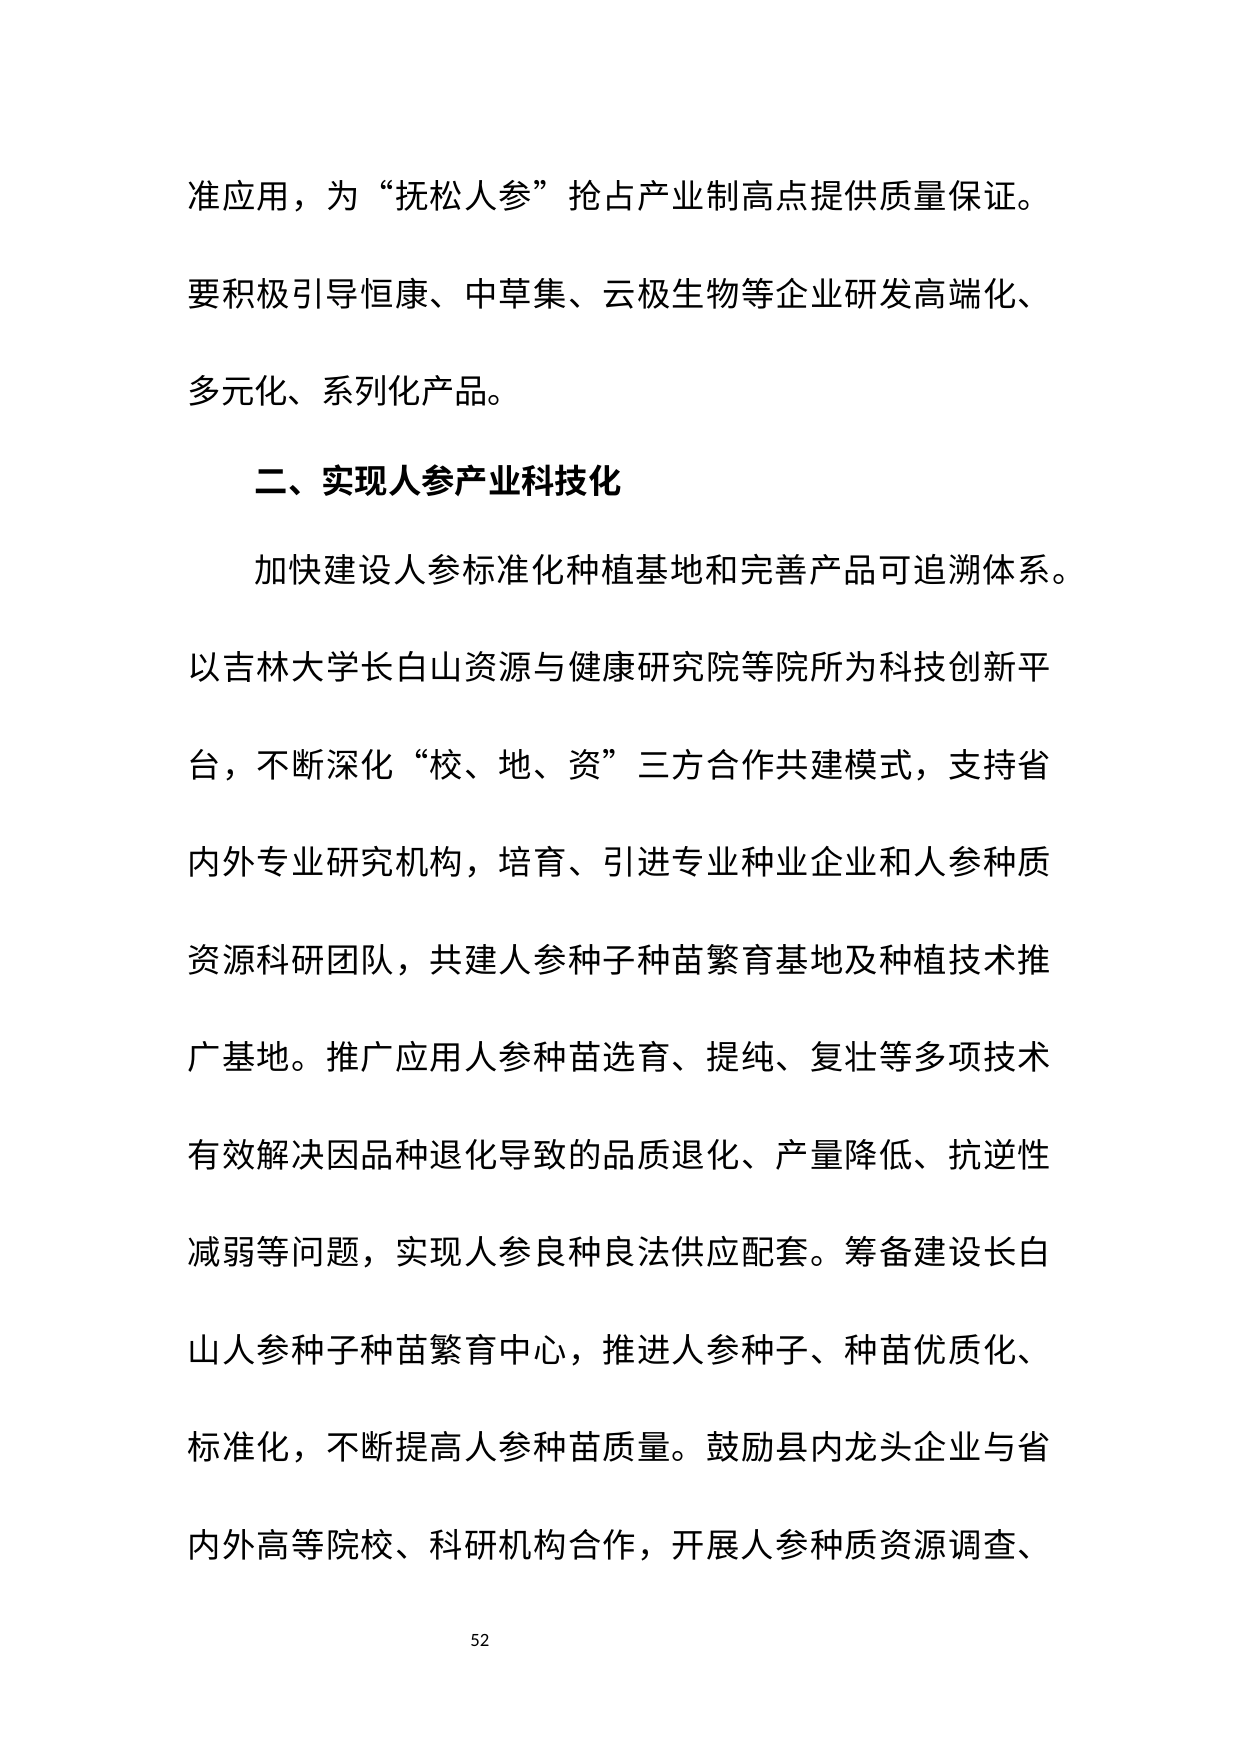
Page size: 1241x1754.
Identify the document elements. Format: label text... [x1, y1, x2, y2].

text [187, 535, 1053, 1575]
text 二、实现人参产业科技化 [187, 446, 1053, 511]
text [187, 162, 1053, 422]
